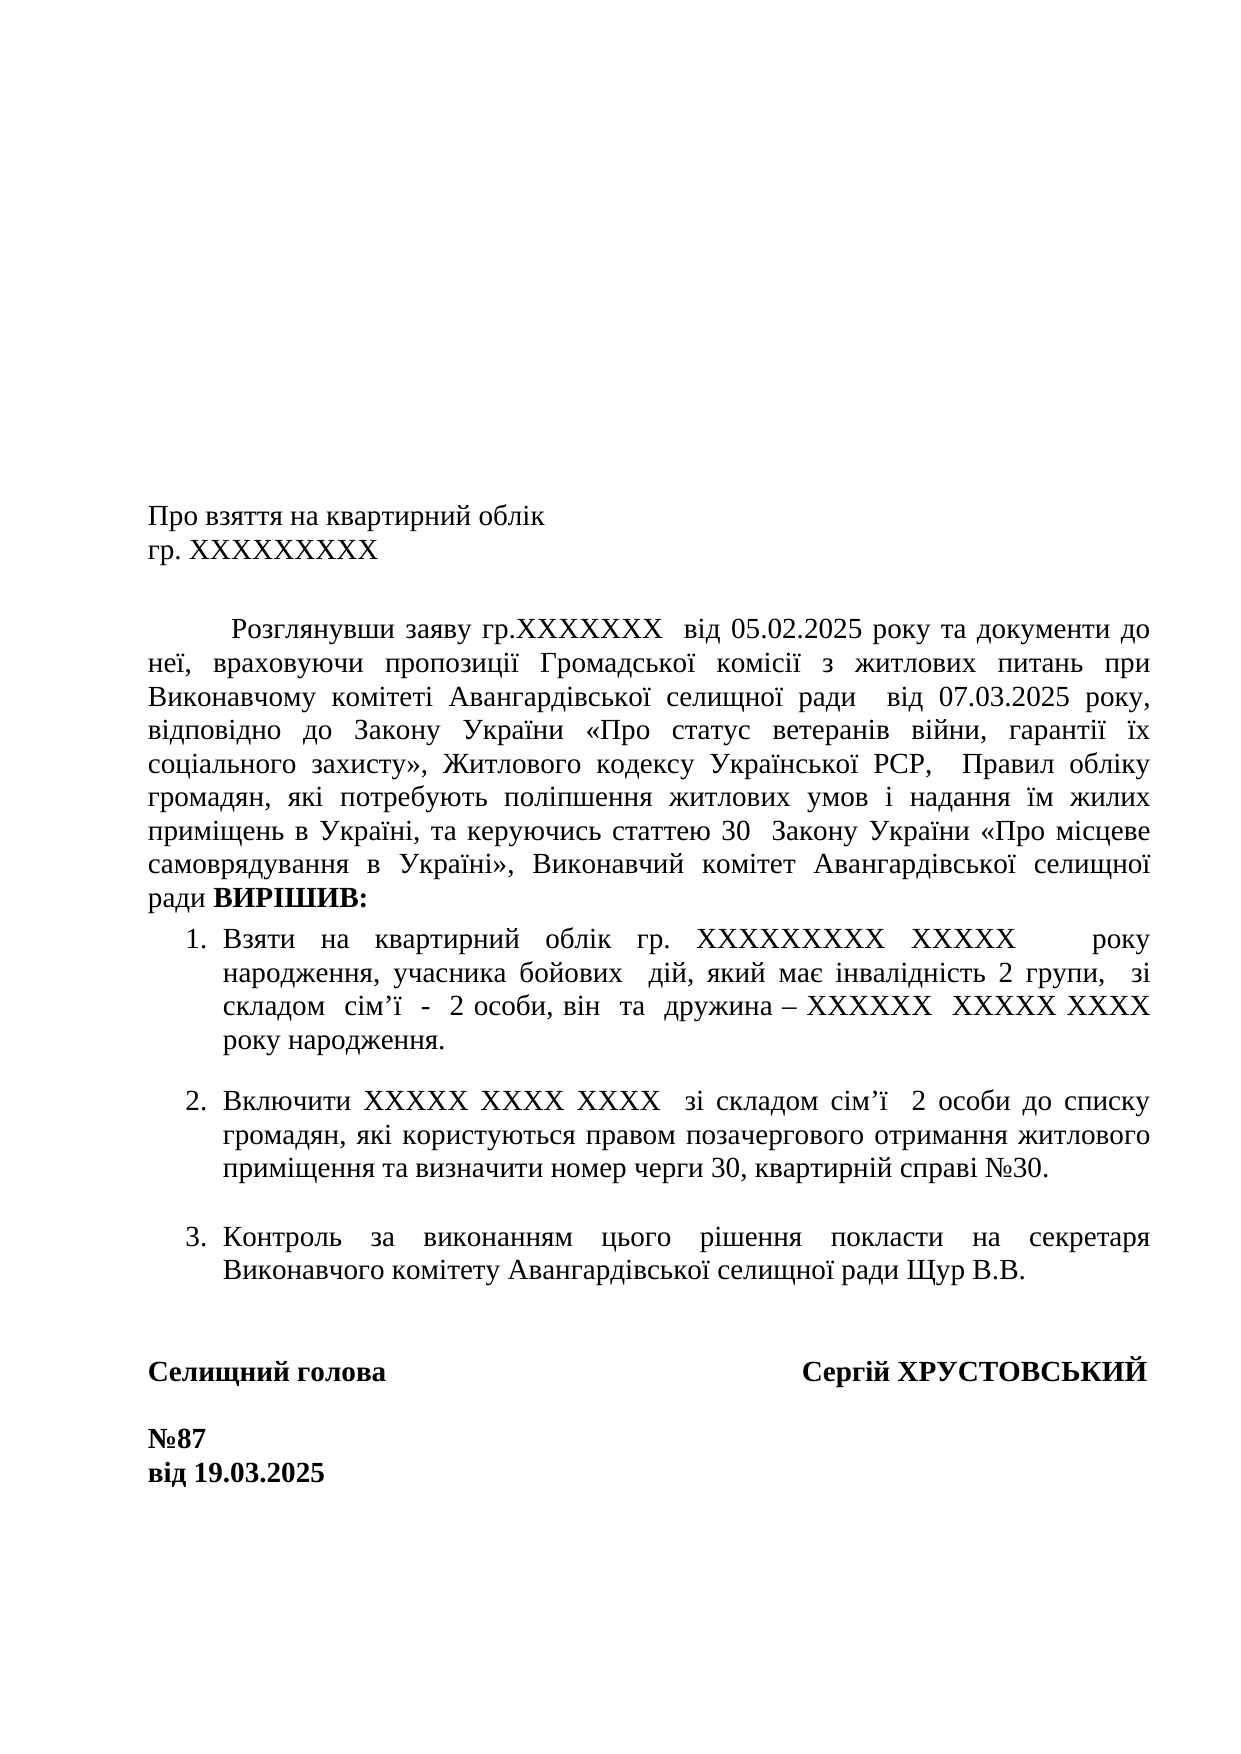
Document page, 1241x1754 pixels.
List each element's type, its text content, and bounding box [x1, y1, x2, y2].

text Розглянувши заяву гр.ХХХХХХХ від 05.02.2025 року та документи до неї, враховуючи пропозиції Громадської комісії з житлових питань при Виконавчому комітеті Авангардівської селищної ради від 07.03.2025 року, відповідно до Закону України «Про статус ветеранів війни, гарантії їх соціального захисту», Житлового кодексу Української РСР, Правил обліку громадян, які потребують поліпшення житлових умов і надання їм жилих приміщень в Україні, та керуючись статтею 30 Закону України «Про місцеве самоврядування в Україні», Виконавчий комітет Авангардівської селищної ради ВИРІШИВ: [148, 612, 1152, 913]
list Взяти на квартирний облік гр. ХХХХХХХХХ ХХХХХ року народження, учасника бойових дій, який має інвалідність 2 групи, зі складом сім’ї - 2 особи, він та дружина – ХХХХХХ ХХХХХ ХХХХ року народження. [185, 921, 1152, 1056]
text Про взяття на квартирний облік [148, 498, 679, 532]
list Включити ХХХХХ ХХХХ ХХХХ зі складом сім’ї 2 особи до списку громадян, які користуються правом позачергового отримання житлового приміщення та визначити номер черги 30, квартирній справі №30. [185, 1083, 1152, 1184]
list Контроль за виконанням цього рішення покласти на секретаря Виконавчого комітету Авангардівської селищної ради Щур В.В. [185, 1219, 1152, 1286]
text Селищний голова Сергій ХРУСТОВСЬКИЙ [148, 1354, 1152, 1388]
text гр. ХХХХХХХХХ [148, 532, 679, 566]
text від 19.03.2025 [148, 1455, 1152, 1488]
text №87 [148, 1421, 1152, 1455]
